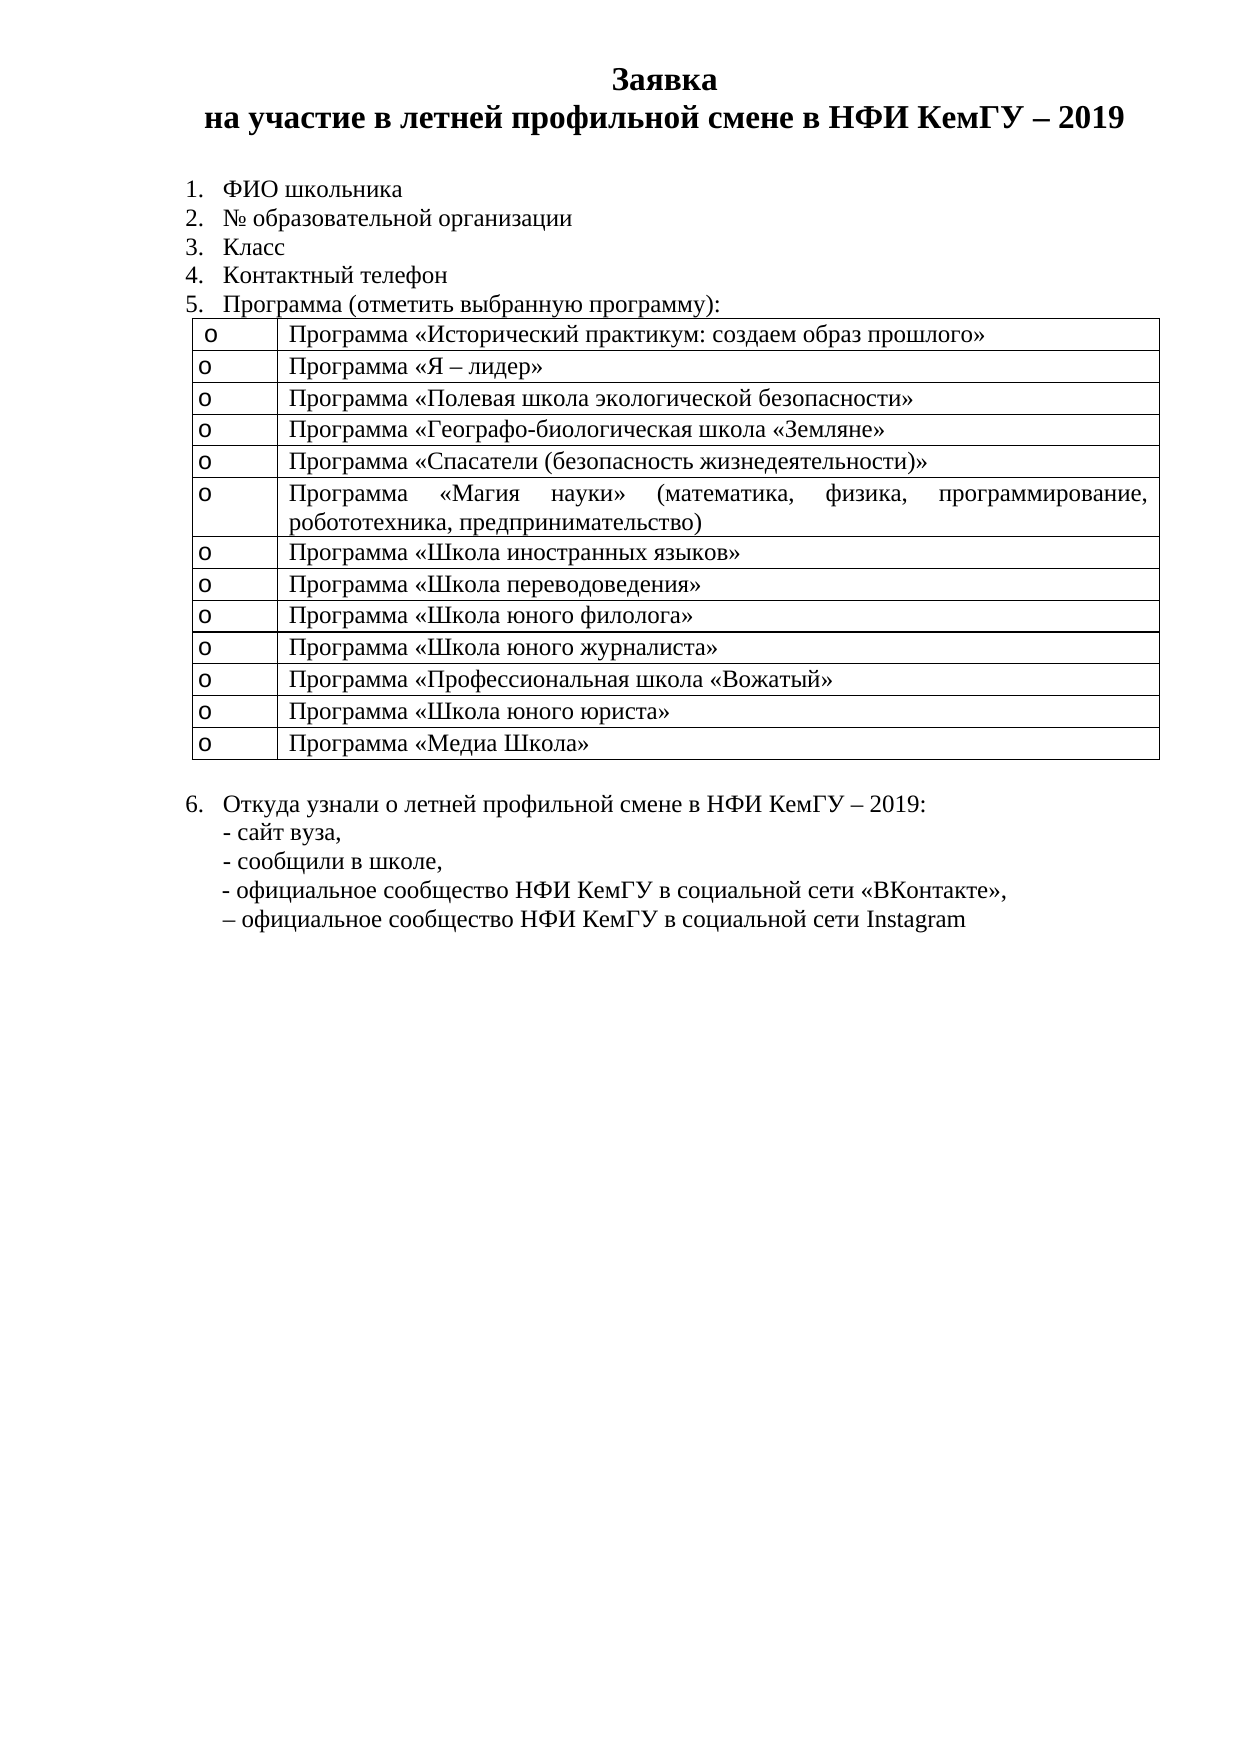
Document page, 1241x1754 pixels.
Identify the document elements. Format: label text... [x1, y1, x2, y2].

table_cell [193, 351, 277, 382]
text на участие в летней профильной смене в НФИ КемГУ – 2019 [148, 97, 1181, 136]
table_cell Программа «Школа переводоведения» [278, 569, 1159, 599]
table_cell Программа «Медиа Школа» [278, 728, 1159, 759]
text - официальное сообщество НФИ КемГУ в социальной сети «ВКонтакте», [148, 875, 1181, 904]
list – официальное сообщество НФИ КемГУ в социальной сети Instagram [223, 904, 1181, 932]
table_header [193, 319, 277, 350]
table_header Программа «Исторический практикум: создаем образ прошлого» [278, 319, 1159, 350]
list № образовательной организации [185, 203, 1181, 232]
table_cell Программа «Школа юного юриста» [278, 696, 1159, 727]
table_cell [193, 601, 277, 631]
table_cell Программа «Я – лидер» [278, 351, 1159, 382]
list - сайт вуза, [223, 817, 1181, 846]
table_cell [193, 478, 277, 536]
table_cell [193, 664, 277, 695]
text Заявка [148, 59, 1181, 97]
table_cell [193, 383, 277, 413]
table_cell Программа «Географо-биологическая школа «Земляне» [278, 415, 1159, 445]
table_cell Программа «Школа юного филолога» [278, 601, 1159, 631]
table_cell Программа «Школа юного журналиста» [278, 633, 1159, 663]
table_cell [193, 728, 277, 759]
table_cell [193, 569, 277, 599]
list ФИО школьника [185, 174, 1181, 203]
table_cell Программа «Магия науки» (математика, физика, программирование, робототехника, предпринимательство) [278, 478, 1159, 536]
table_cell [193, 633, 277, 663]
list Класс [185, 232, 1181, 260]
list Откуда узнали о летней профильной смене в НФИ КемГУ – 2019: [185, 789, 1181, 817]
table_cell [193, 537, 277, 568]
list Программа (отметить выбранную программу): [185, 289, 1181, 318]
table_cell [193, 696, 277, 727]
list - сообщили в школе, [223, 846, 1181, 875]
table_cell Программа «Полевая школа экологической безопасности» [278, 383, 1159, 413]
table_cell [193, 415, 277, 445]
table_cell Программа «Школа иностранных языков» [278, 537, 1159, 568]
list Контактный телефон [185, 260, 1181, 289]
table_cell Программа «Спасатели (безопасность жизнедеятельности)» [278, 446, 1159, 477]
table_cell Программа «Профессиональная школа «Вожатый» [278, 664, 1159, 695]
table_cell [193, 446, 277, 477]
